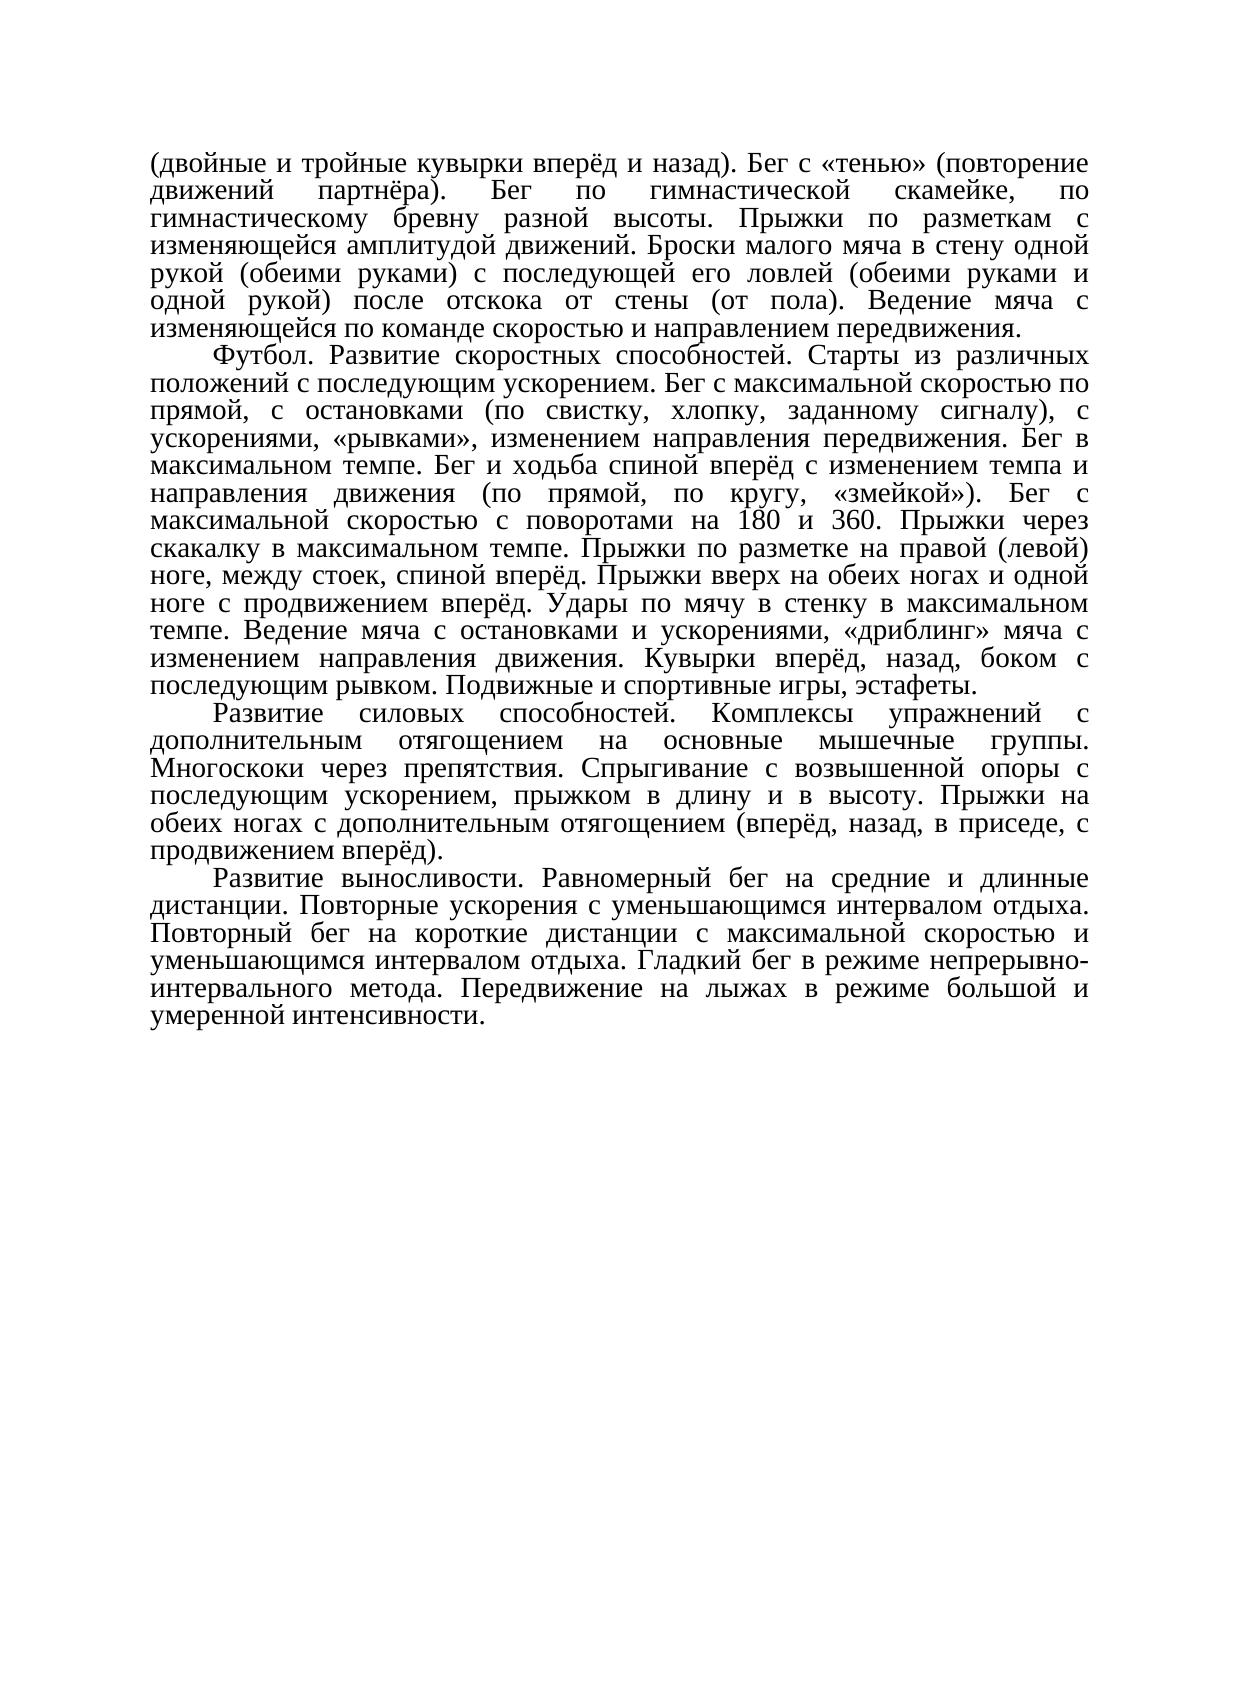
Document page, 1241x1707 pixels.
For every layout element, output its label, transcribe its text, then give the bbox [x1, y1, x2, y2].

text Развитие выносливости. Равномерный бег на средние и длинные дистанции. Повторные ускорения с уменьшающимся интервалом отдыха. Повторный бег на короткие дистанции с максимальной скоростью и уменьшающимся интервалом отдыха. Гладкий бег в режиме непрерывно-интервального метода. Передвижение на лыжах в режиме большой и умеренной интенсивности. [150, 865, 1090, 1030]
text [150, 150, 1090, 342]
text Футбол. Развитие скоростных способностей. Старты из различных положений с последующим ускорением. Бег с максимальной скоростью по прямой, с остановками (по свистку, хлопку, заданному сигналу), с ускорениями, «рывками», изменением направления передвижения. Бег в максимальном темпе. Бег и ходьба спиной вперёд с изменением темпа и направления движения (по прямой, по кругу, «змейкой»). Бег с максимальной скоростью с поворотами на 180 и 360. Прыжки через скакалку в максимальном темпе. Прыжки по разметке на правой (левой) ноге, между стоек, спиной вперёд. Прыжки вверх на обеих ногах и одной ноге с продвижением вперёд. Удары по мячу в стенку в максимальном темпе. Ведение мяча с остановками и ускорениями, «дриблинг» мяча с изменением направления движения. Кувырки вперёд, назад, боком с последующим рывком. Подвижные и спортивные игры, эстафеты. [150, 342, 1090, 700]
text Развитие силовых способностей. Комплексы упражнений с дополнительным отягощением на основные мышечные группы. Многоскоки через препятствия. Спрыгивание с возвышенной опоры с последующим ускорением, прыжком в длину и в высоту. Прыжки на обеих ногах с дополнительным отягощением (вперёд, назад, в приседе, с продвижением вперёд). [150, 700, 1090, 865]
